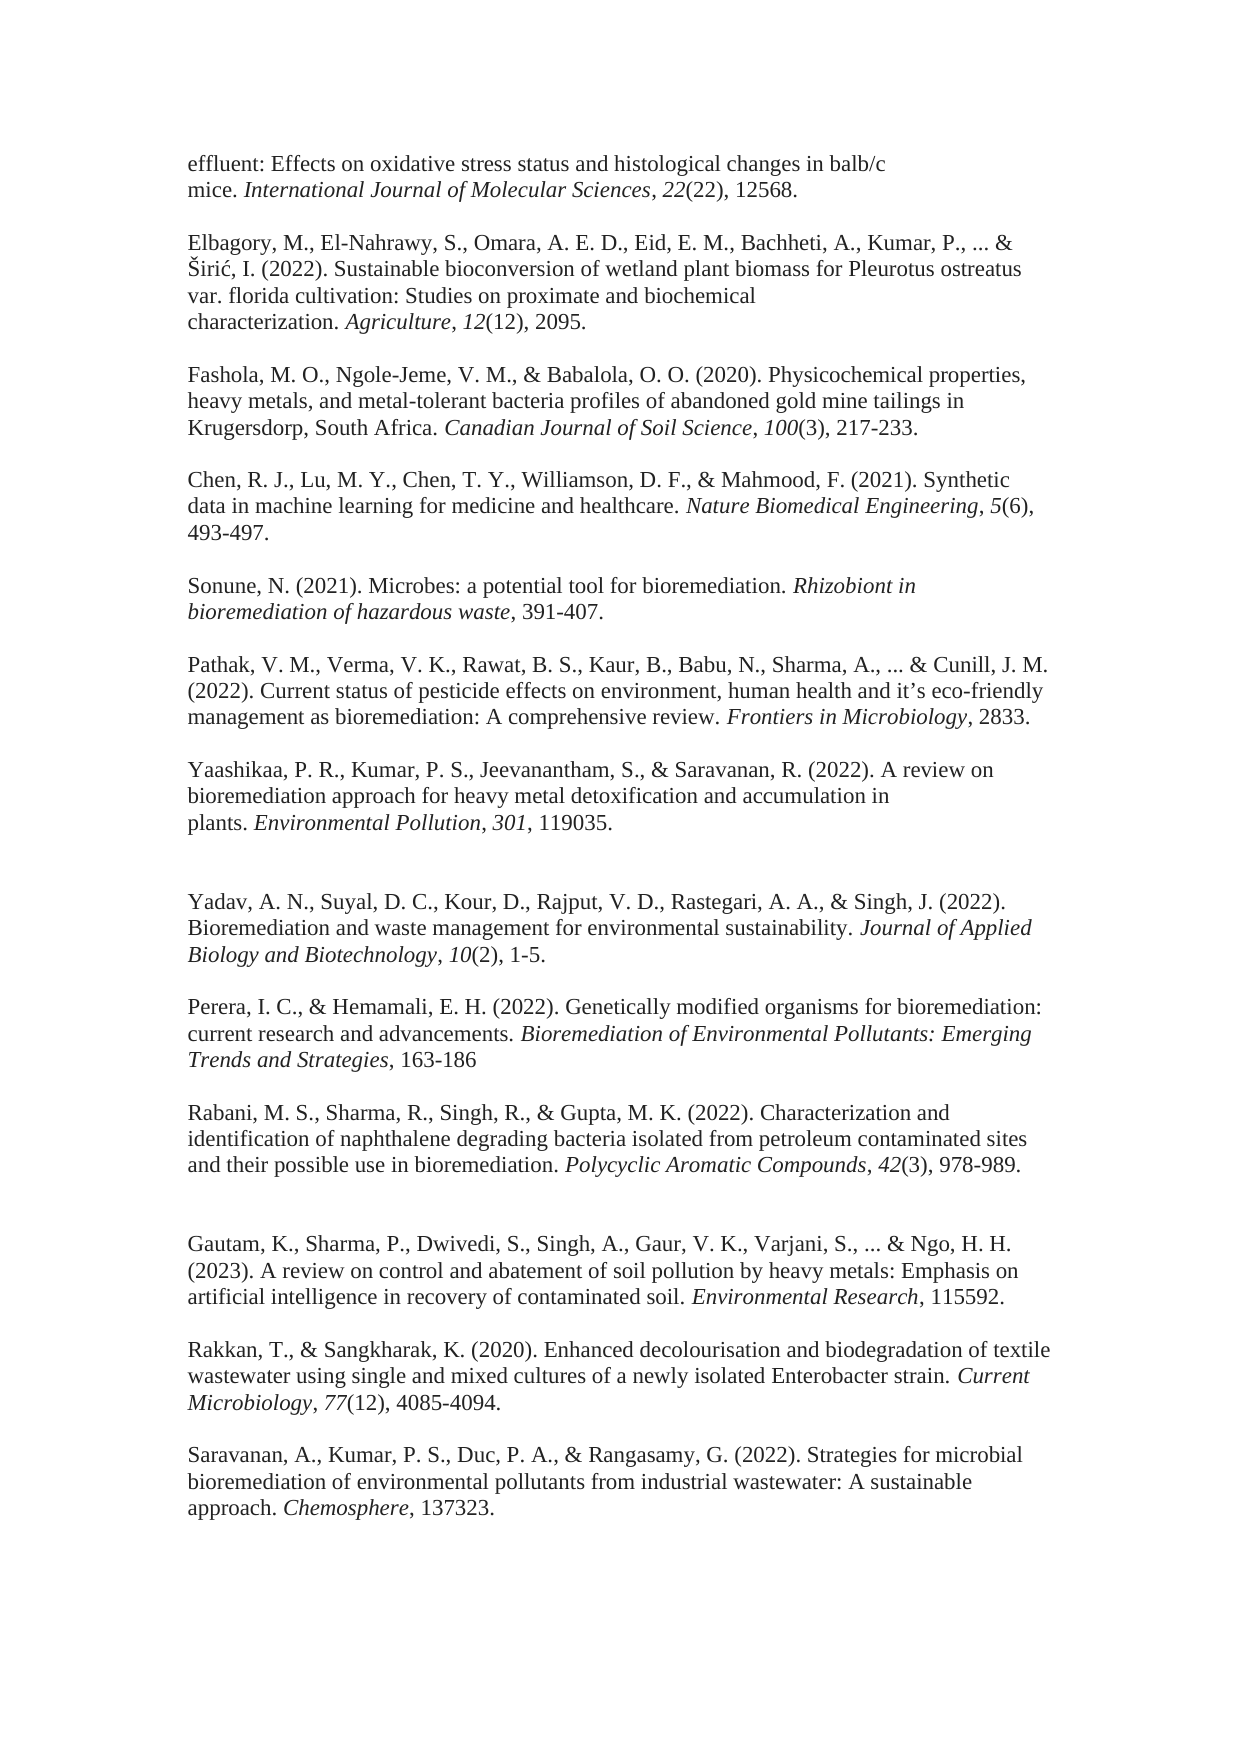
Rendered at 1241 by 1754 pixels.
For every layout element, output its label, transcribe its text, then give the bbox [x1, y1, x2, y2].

text Sonune, N. (2021). Microbes: a potential tool for bioremediation. Rhizobiont in bioremediation of hazardous waste, 391-407. [604, 572, 1053, 624]
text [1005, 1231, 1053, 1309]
text Saravanan, A., Kumar, P. S., Duc, P. A., & Rangasamy, G. (2022). Strategies for microbial bioremediation of environmental pollutants from industrial wastewater: A sustainable approach. Chemosphere, 137323. [495, 1441, 1053, 1520]
text Yaashikaa, P. R., Kumar, P. S., Jeevanantham, S., & Saravanan, R. (2022). A review on bioremediation approach for heavy metal detoxification and accumulation in plants. Environmental Pollution, 301, 119035. [187, 756, 1053, 835]
text Fashola, M. O., Ngole-Jeme, V. M., & Babalola, O. O. (2020). Physicochemical properties, heavy metals, and metal-tolerant bacteria profiles of abandoned gold mine tailings in Krugersdorp, South Africa. Canadian Journal of Soil Science, 100(3), 217-233. [187, 361, 1053, 440]
text Elbagory, M., El-Nahrawy, S., Omara, A. E. D., Eid, E. M., Bachheti, A., Kumar, P., ... & Širić, I. (2022). Sustainable bioconversion of wetland plant biomass for Pleurotus ostreatus var. florida cultivation: Studies on proximate and biochemical characterization. Agriculture, 12(12), 2095. [587, 229, 1053, 334]
text Rakkan, T., & Sangkharak, K. (2020). Enhanced decolourisation and biodegradation of textile wastewater using single and mixed cultures of a newly isolated Enterobacter strain. Current Microbiology, 77(12), 4085-4094. [501, 1336, 1053, 1415]
text Pathak, V. M., Verma, V. K., Rawat, B. S., Kaur, B., Babu, N., Sharma, A., ... & Cunill, J. M. (2022). Current status of pesticide effects on environment, human health and it’s eco-friendly management as bioremediation: A comprehensive review. Frontiers in Microbiology, 2833. [187, 651, 1053, 730]
text Yadav, A. N., Suyal, D. C., Kour, D., Rajput, V. D., Rastegari, A. A., & Singh, J. (2022). Bioremediation and waste management for environmental sustainability. Journal of Applied Biology and Biotechnology, 10(2), 1-5. [546, 888, 1053, 967]
text Chen, R. J., Lu, M. Y., Chen, T. Y., Williamson, D. F., & Mahmood, F. (2021). Synthetic data in machine learning for medicine and healthcare. Nature Biomedical Engineering, 5(6), 493-497. [269, 466, 1053, 545]
text Perera, I. C., & Hemamali, E. H. (2022). Genetically modified organisms for bioremediation: current research and advancements. Bioremediation of Environmental Pollutants: Emerging Trends and Strategies, 163-186 [477, 993, 1053, 1072]
